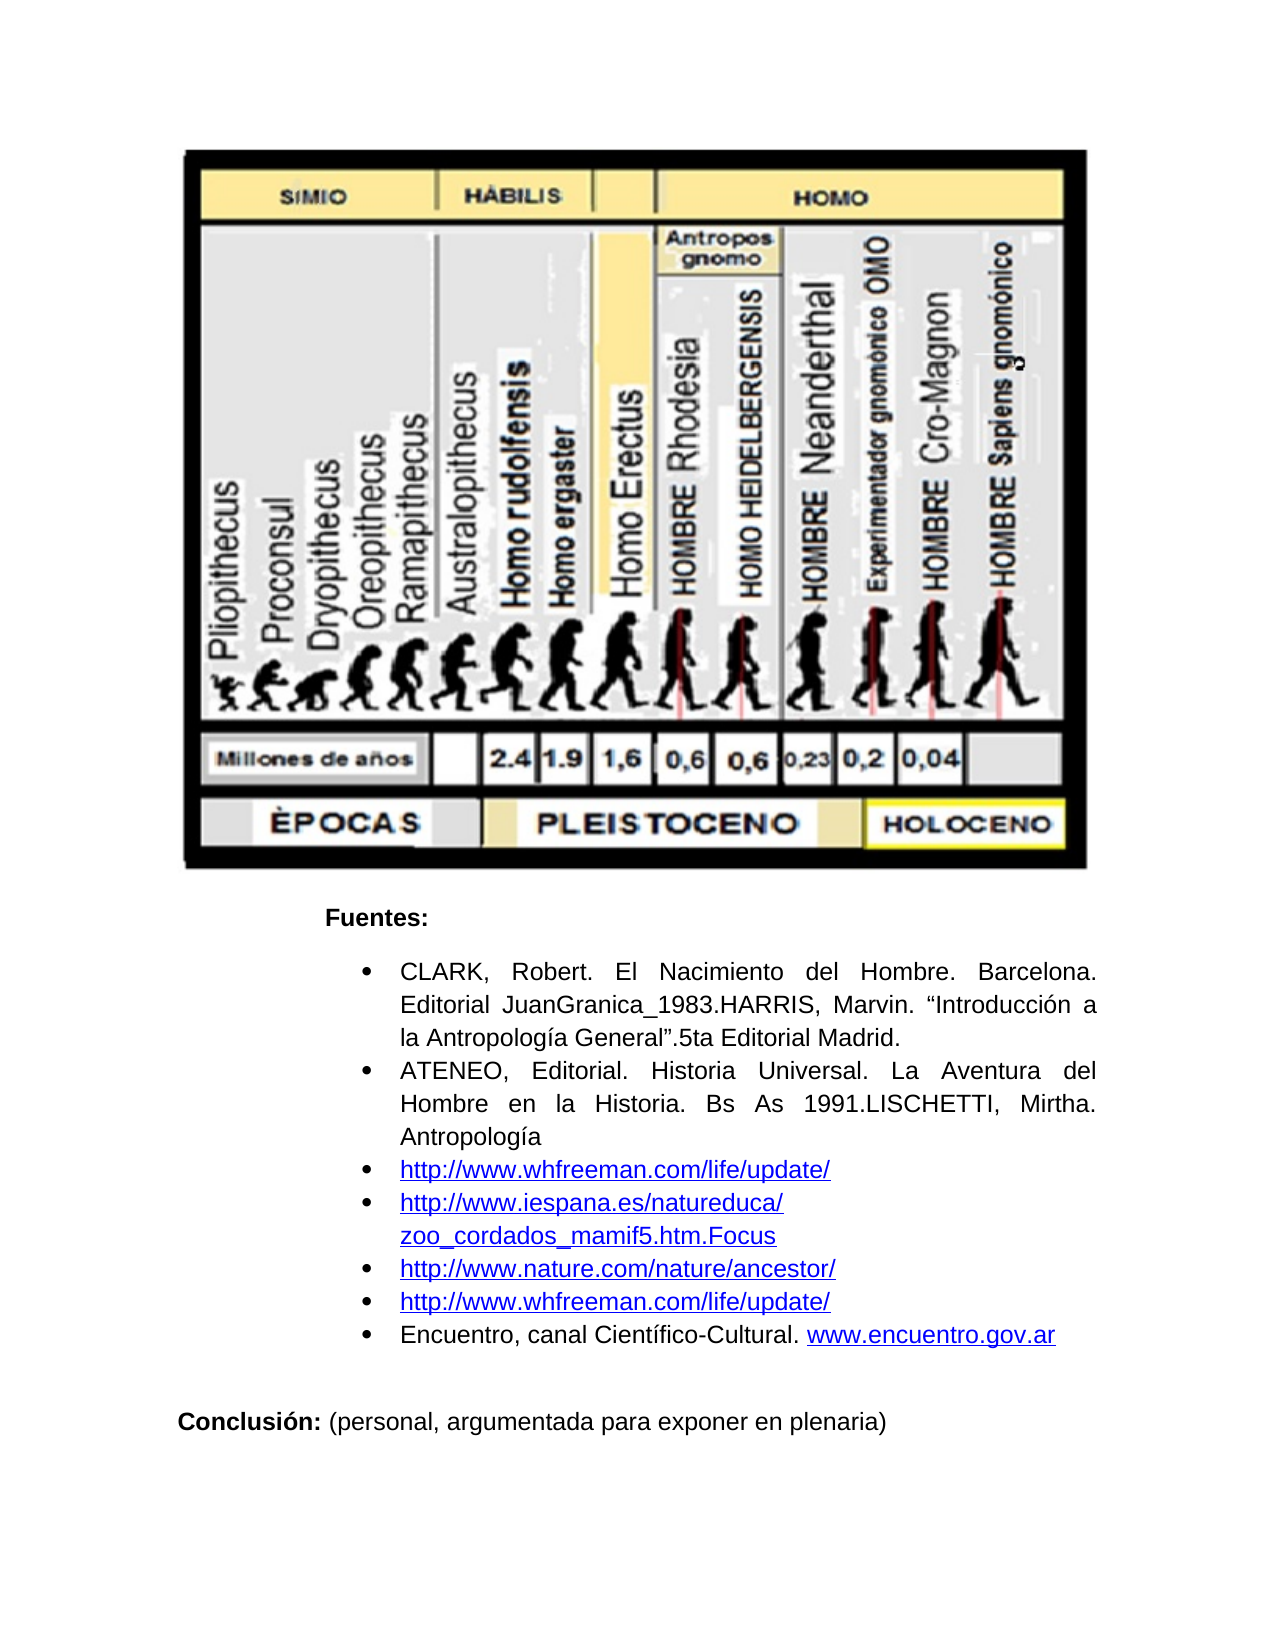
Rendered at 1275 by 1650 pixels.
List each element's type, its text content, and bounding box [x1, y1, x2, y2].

list http://www.iespana.es/natureduca/zoo_cordados_mamif5.htm.Focus [362, 1188, 1098, 1250]
text Conclusión: (personal, argumentada para exponer en plenaria) [177, 1407, 1098, 1436]
list ATENEO, Editorial. Historia Universal. La Aventura del Hombre en la Historia. Bs As 1991.LISCHETTI, Mirtha. Antropología [362, 1056, 1098, 1151]
list Encuentro, canal Científico-Cultural. www.encuentro.gov.ar [362, 1320, 1098, 1349]
list CLARK, Robert. El Nacimiento del Hombre. Barcelona. Editorial JuanGranica_1983.HARRIS, Marvin. “Introducción a la Antropología General”.5ta Editorial Madrid. [362, 956, 1098, 1051]
text Fuentes: [325, 903, 1098, 931]
picture [177, 147, 1093, 878]
list http://www.whfreeman.com/life/update/ [362, 1155, 1098, 1184]
list http://www.nature.com/nature/ancestor/ [362, 1254, 1098, 1283]
list http://www.whfreeman.com/life/update/ [362, 1287, 1098, 1316]
